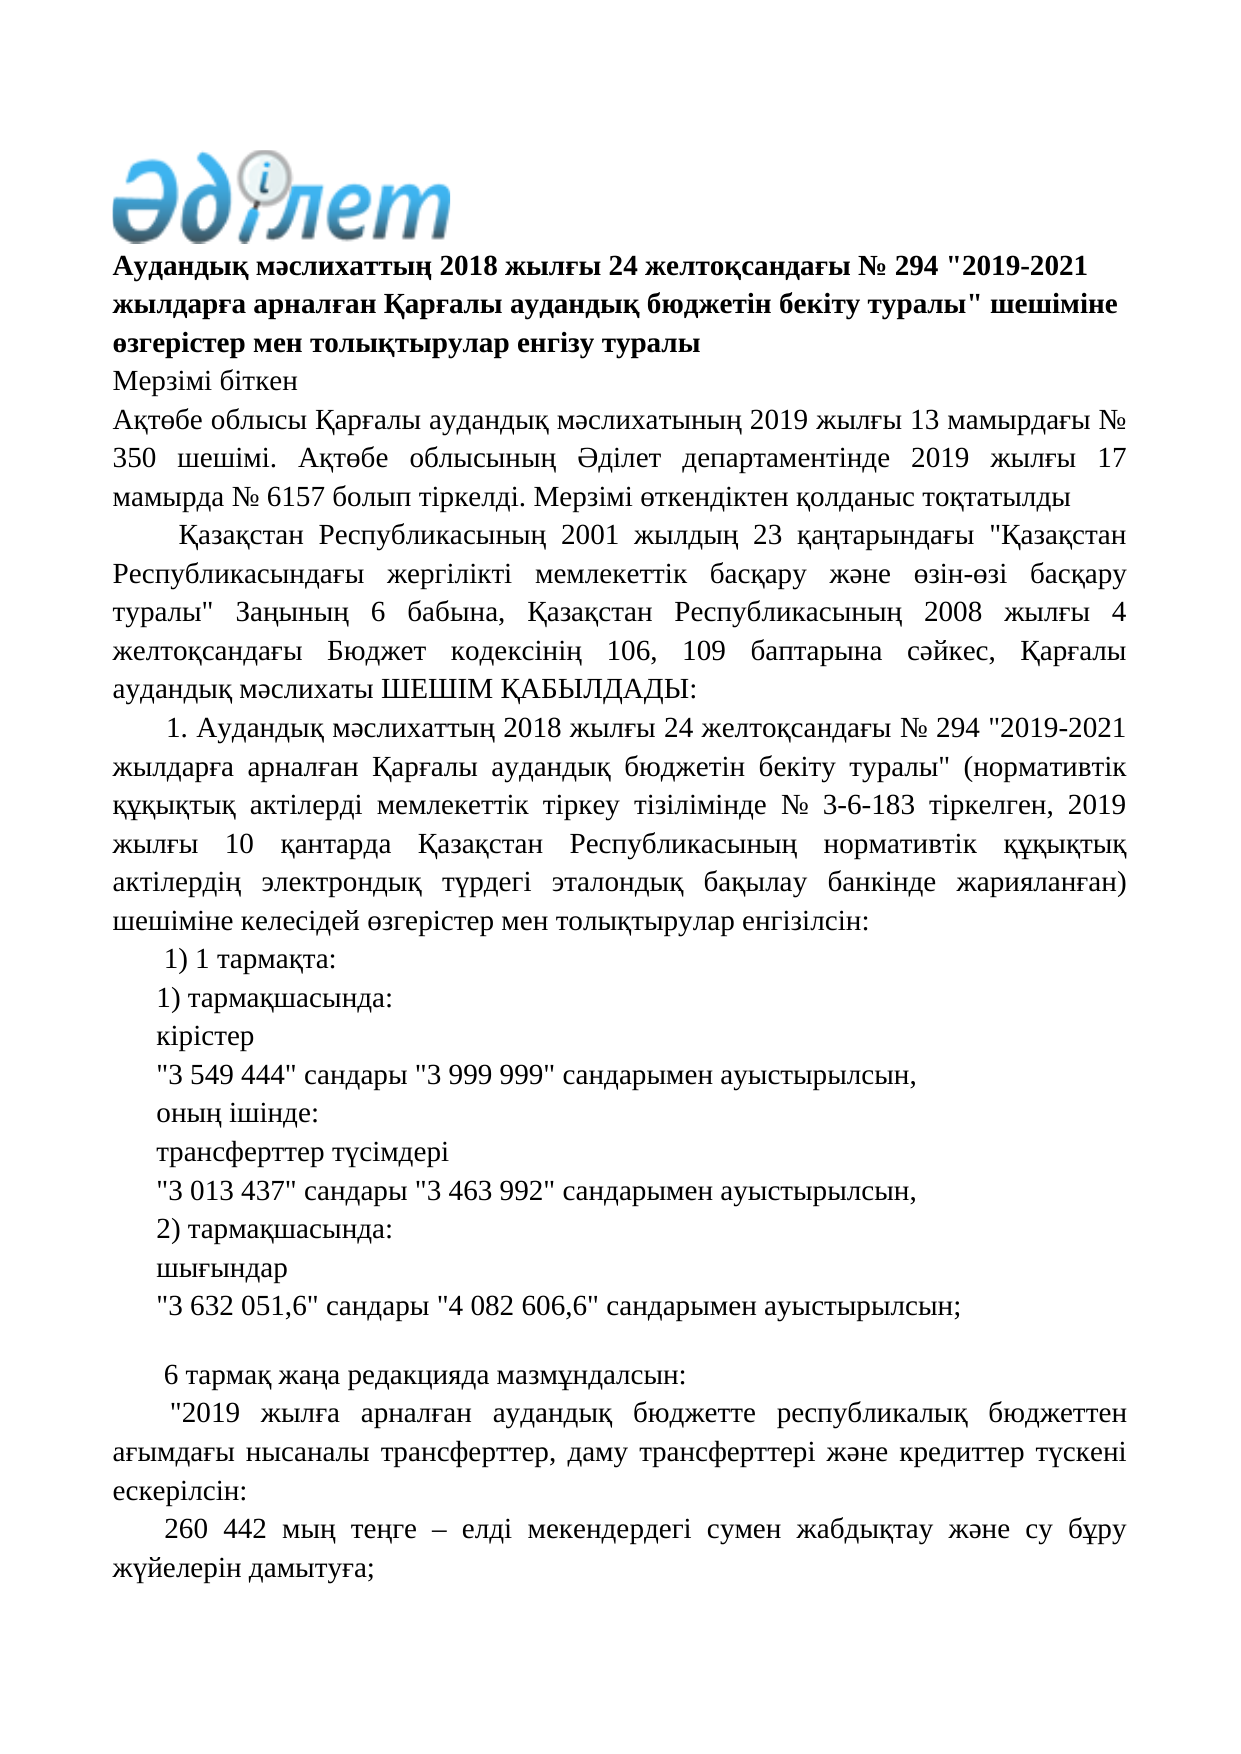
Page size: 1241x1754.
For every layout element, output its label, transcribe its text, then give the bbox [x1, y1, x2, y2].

text Қазақстан Республикасының 2001 жылдың 23 қаңтарындағы "Қазақстан Республикасындағы жергілікті мемлекеттік басқару және өзін-өзі басқару туралы" Заңының 6 бабына, Қазақстан Республикасының 2008 жылғы 4 желтоқсандағы Бюджет кодексінің 106, 109 баптарына сәйкес, Қарғалы аудандық мәслихаты ШЕШІМ ҚАБЫЛДАДЫ: [112, 517, 1128, 705]
text 1. Аудандық мәслихаттың 2018 жылғы 24 желтоқсандағы № 294 "2019-2021 жылдарға арналған Қарғалы аудандық бюджетін бекіту туралы" (нормативтік құқықтық актілерді мемлекеттік тіркеу тізілімінде № 3-6-183 тіркелген, 2019 жылғы 10 қантарда Қазақстан Республикасының нормативтік құқықтық актілердің электрондық түрдегі эталондық бақылау банкінде жарияланған) шешіміне келесідей өзгерістер мен толықтырулар енгізілсін: [112, 710, 1128, 936]
text "3 013 437" сандары "3 463 992" сандарымен ауыстырылсын, [112, 1173, 1128, 1206]
text "3 549 444" сандары "3 999 999" сандарымен ауыстырылсын, [112, 1057, 1128, 1091]
text 1) тармақшасында: [112, 980, 1128, 1013]
text "2019 жылға арналған аудандық бюджетте республикалық бюджеттен ағымдағы нысаналы трансферттер, даму трансферттері және кредиттер түскені ескерілсін: [112, 1396, 1128, 1506]
picture [112, 150, 451, 244]
text "3 632 051,6" сандары "4 082 606,6" сандарымен ауыстырылсын; [112, 1288, 1128, 1322]
text кірістер [112, 1018, 1128, 1052]
text 2) тармақшасында: [112, 1211, 1128, 1245]
text 6 тармақ жаңа редакцияда мазмұндалсын: [112, 1357, 1128, 1391]
text трансферттер түсімдері [112, 1134, 1128, 1168]
text 1) 1 тармақта: [112, 941, 1128, 975]
text шығындар [112, 1250, 1128, 1283]
text Аудандық мәслихаттың 2018 жылғы 24 желтоқсандағы № 294 "2019-2021 жылдарға арналған Қарғалы аудандық бюджетін бекіту туралы" шешіміне өзгерістер мен толықтырулар енгізу туралы [112, 248, 1128, 358]
text Мерзімі біткен [112, 363, 1128, 397]
text оның ішінде: [112, 1096, 1128, 1129]
text 260 442 мың теңге – елді мекендердегі сумен жабдықтау және су бұру жүйелерін дамытуға; [112, 1511, 1128, 1583]
text Ақтөбе облысы Қарғалы аудандық мәслихатының 2019 жылғы 13 мамырдағы № 350 шешімі. Ақтөбе облысының Әділет департаментінде 2019 жылғы 17 мамырда № 6157 болып тіркелді. Мерзімі өткендіктен қолданыс тоқтатылды [112, 402, 1128, 512]
